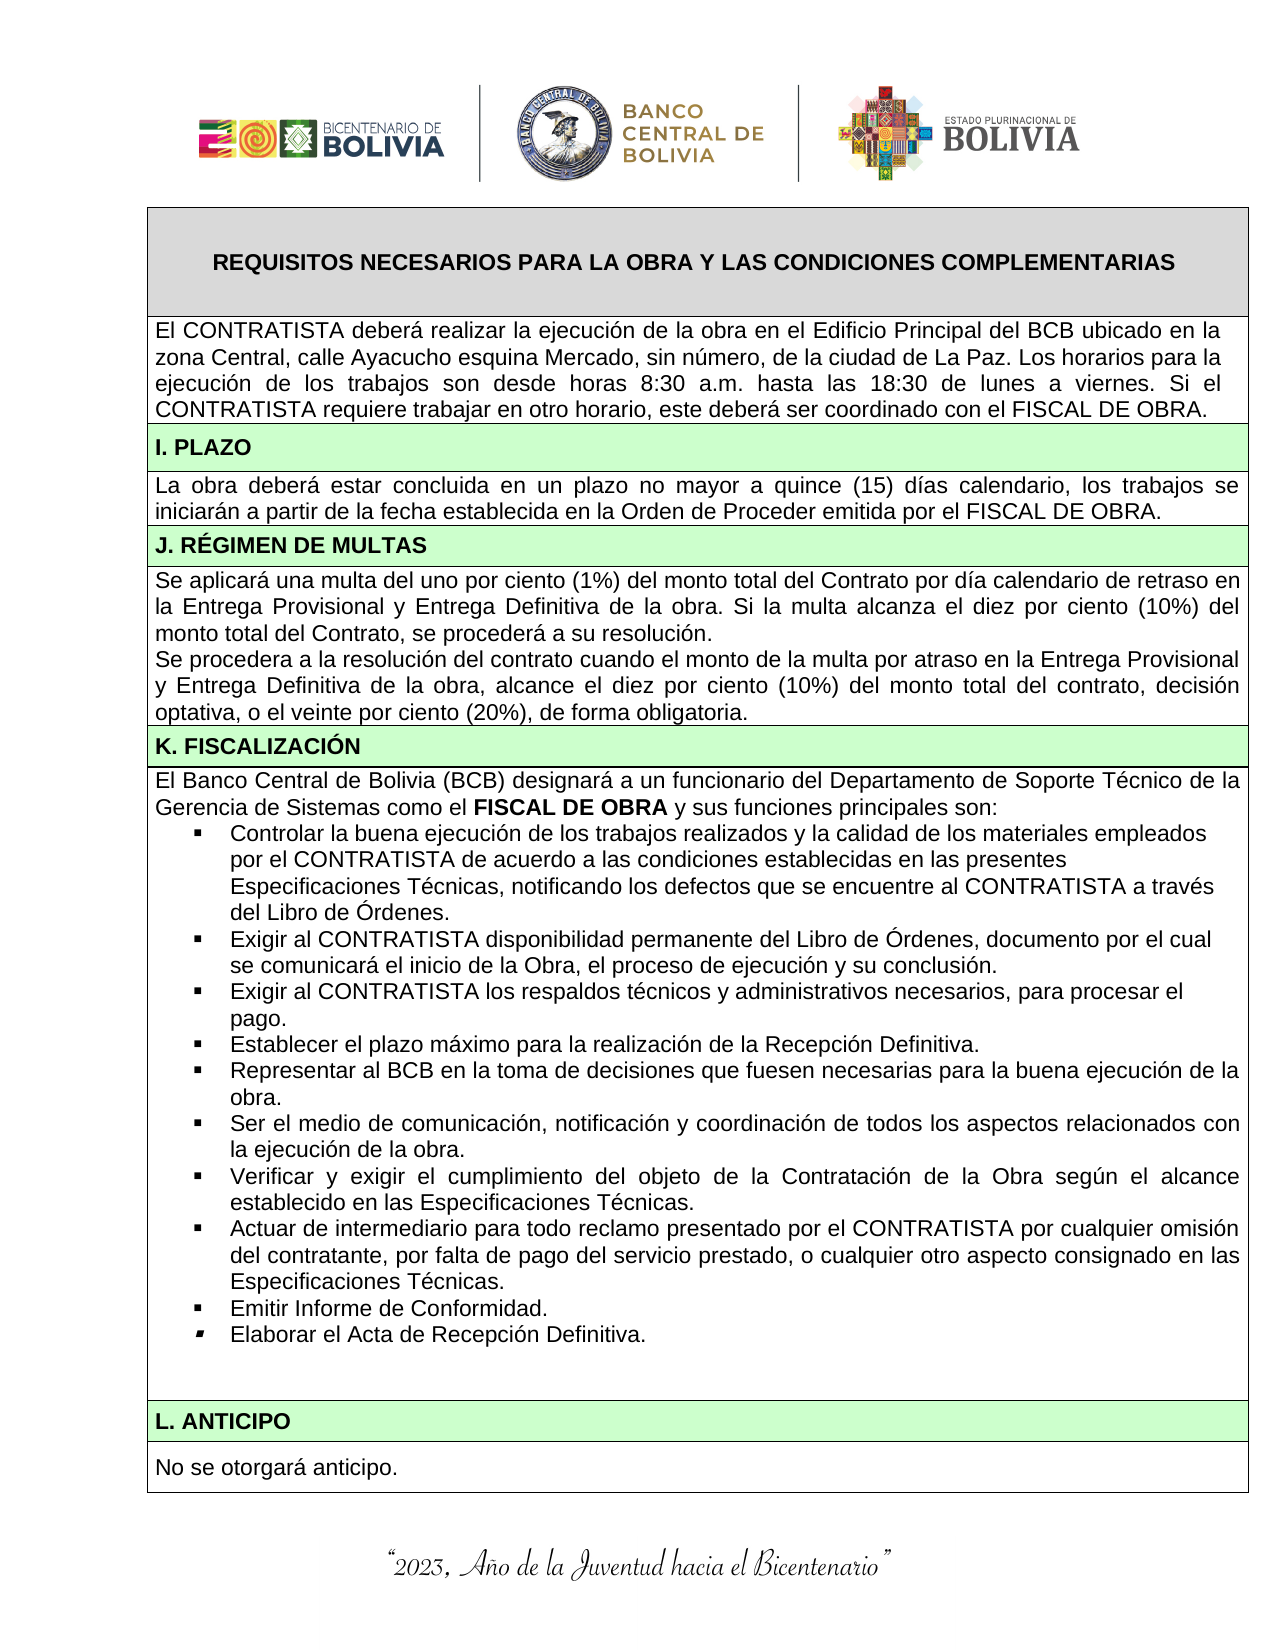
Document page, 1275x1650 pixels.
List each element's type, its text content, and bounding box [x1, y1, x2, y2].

picture [1, 1536, 1274, 1650]
table_cell El CONTRATISTA deberá realizar la ejecución de la obra en el Edificio Principal del BCB ubicado en la zona Central, calle Ayacucho esquina Mercado, sin número, de la ciudad de La Paz. Los horarios para la ejecución de los trabajos son desde horas 8:30 a.m. hasta las 18:30 de lunes a viernes. Si el CONTRATISTA requiere trabajar en otro horario, este deberá ser coordinado con el FISCAL DE OBRA. [148, 317, 1248, 422]
table_cell I. PLAZO [148, 424, 1248, 471]
table_cell No se otorgará anticipo. [148, 1442, 1248, 1492]
table_cell K. FISCALIZACIÓN [148, 726, 1248, 766]
table_header REQUISITOS NECESARIOS PARA LA OBRA Y LAS CONDICIONES COMPLEMENTARIAS [148, 208, 1248, 316]
table_cell Se aplicará una multa del uno por ciento (1%) del monto total del Contrato por día calendario de retraso en la Entrega Provisional y Entrega Definitiva de la obra. Si la multa alcanza el diez por ciento (10%) del monto total del Contrato, se procederá a su resolución. Se procedera a la resolución del contrato cuando el monto de la multa por atraso en la Entrega Provisional y Entrega Definitiva de la obra, alcance el diez por ciento (10%) del monto total del contrato, decisión optativa, o el veinte por ciento (20%), de forma obligatoria. [148, 567, 1248, 725]
table_cell El Banco Central de Bolivia (BCB) designará a un funcionario del Departamento de Soporte Técnico de la Gerencia de Sistemas como el FISCAL DE OBRA y sus funciones principales son: Controlar la buena ejecución de los trabajos realizados y la calidad de los materiales empleados por el CONTRATISTA de acuerdo a las condiciones establecidas en las presentes Especificaciones Técnicas, notificando los defectos que se encuentre al CONTRATISTA a través del Libro de Órdenes. Exigir al CONTRATISTA disponibilidad permanente del Libro de Órdenes, documento por el cual se comunicará el inicio de la Obra, el proceso de ejecución y su conclusión. Exigir al CONTRATISTA los respaldos técnicos y administrativos necesarios, para procesar el pago. Establecer el plazo máximo para la realización de la Recepción Definitiva. Representar al BCB en la toma de decisiones que fuesen necesarias para la buena ejecución de la obra. Ser el medio de comunicación, notificación y coordinación de todos los aspectos relacionados con la ejecución de la obra. Verificar y exigir el cumplimiento del objeto de la Contratación de la Obra según el alcance establecido en las Especificaciones Técnicas. Actuar de intermediario para todo reclamo presentado por el CONTRATISTA por cualquier omisión del contratante, por falta de pago del servicio prestado, o cualquier otro aspecto consignado en las Especificaciones Técnicas. Emitir Informe de Conformidad. Elaborar el Acta de Recepción Definitiva. [148, 768, 1248, 1400]
table_cell J. RÉGIMEN DE MULTAS [148, 526, 1248, 566]
picture [1, 1, 1275, 185]
table_cell L. ANTICIPO [148, 1401, 1248, 1441]
table_cell La obra deberá estar concluida en un plazo no mayor a quince (15) días calendario, los trabajos se iniciarán a partir de la fecha establecida en la Orden de Proceder emitida por el FISCAL DE OBRA. [148, 472, 1248, 524]
